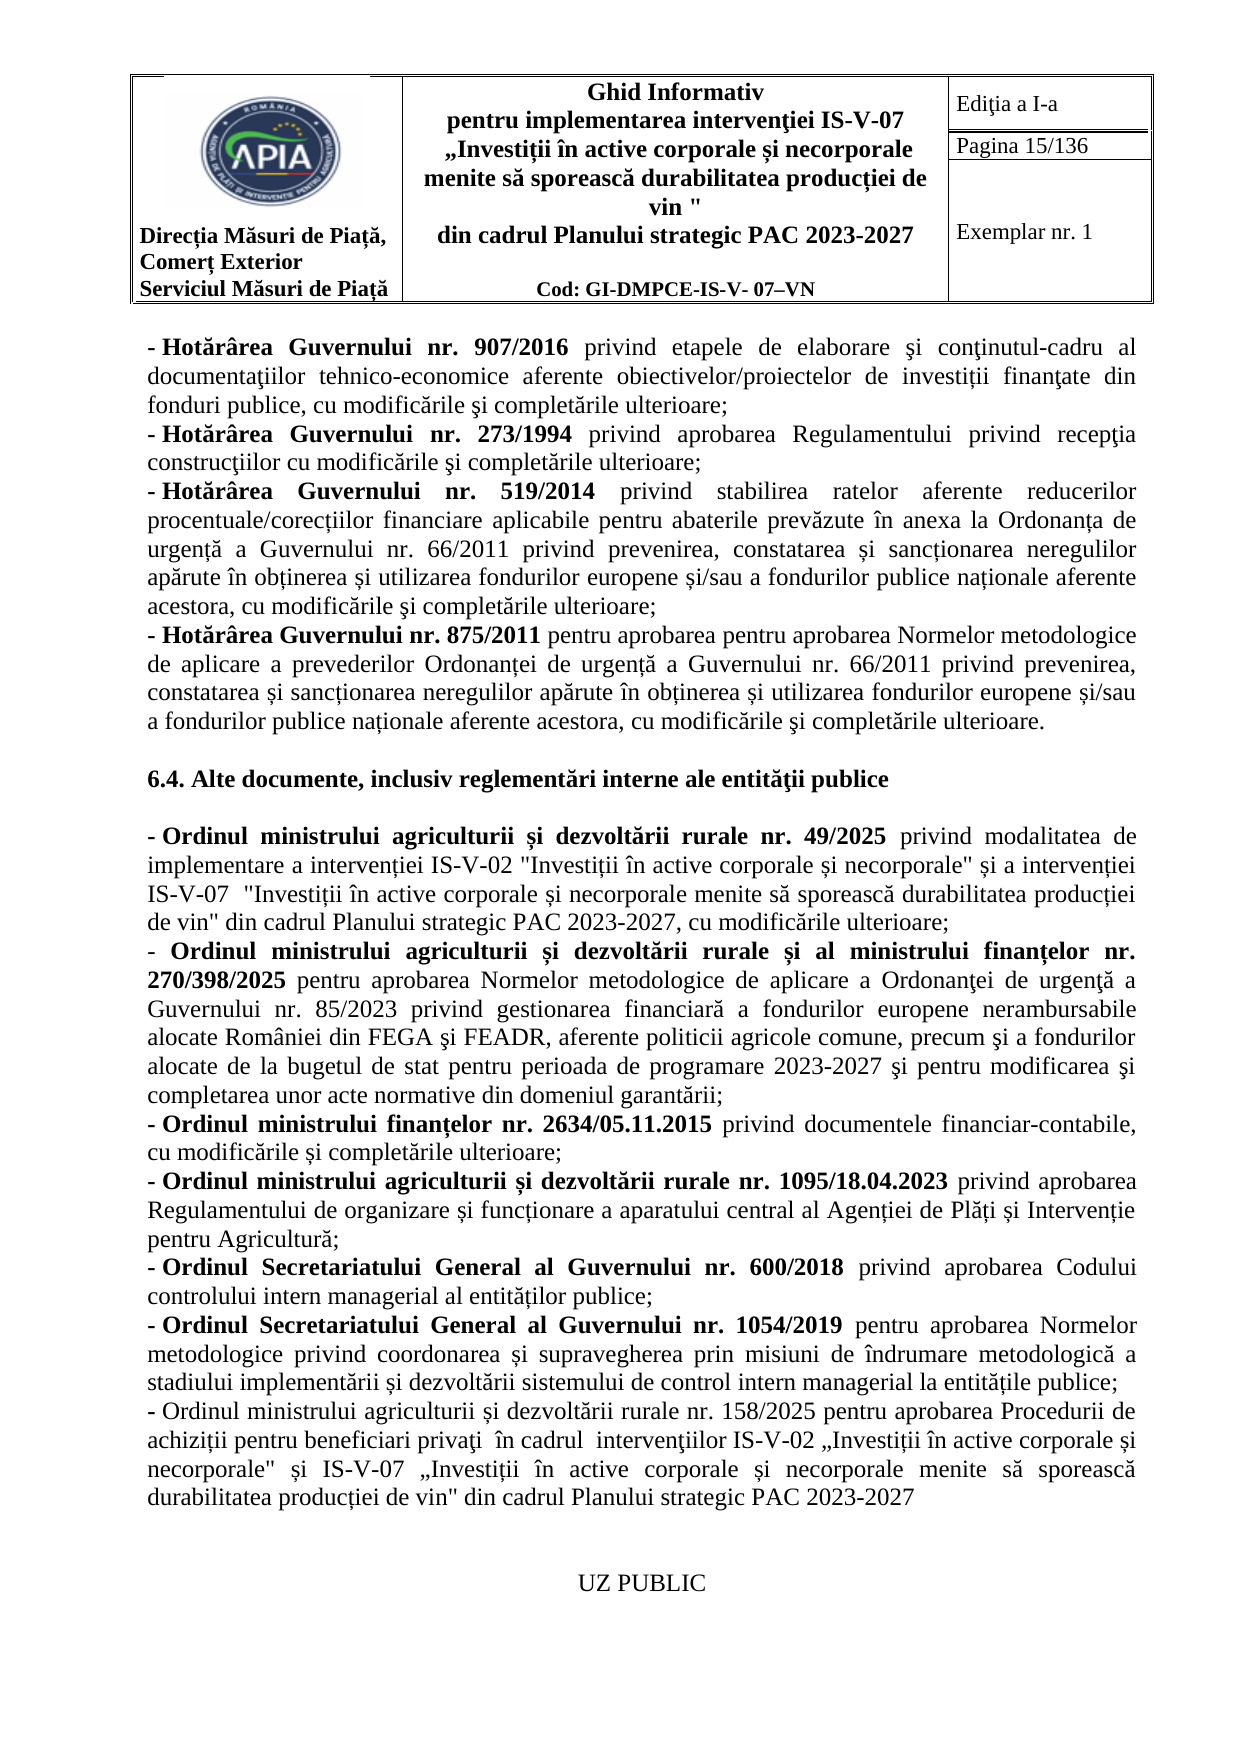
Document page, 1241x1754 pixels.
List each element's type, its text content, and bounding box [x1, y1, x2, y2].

list Ordinul ministrului agriculturii și dezvoltării rurale nr. 158/2025 pentru aprobarea Procedurii de achiziții pentru beneficiari privaţi în cadrul intervenţiilor IS-V-02 „Investiții în active corporale și necorporale" și IS-V-07 „Investiții în active corporale și necorporale menite să sporească durabilitatea producției de vin" din cadrul Planului strategic PAC 2023-2027 [147, 1396, 1137, 1511]
picture [163, 76, 370, 222]
list Ordinul Secretariatului General al Guvernului nr. 1054/2019 pentru aprobarea Normelor metodologice privind coordonarea și supravegherea prin misiuni de îndrumare metodologică a stadiului implementării și dezvoltării sistemului de control intern managerial la entitățile publice; [147, 1310, 1137, 1396]
list Ordinul ministrului agriculturii și dezvoltării rurale nr. 1095/18.04.2023 privind aprobarea Regulamentului de organizare și funcționare a aparatului central al Agenției de Plăți și Intervenție pentru Agricultură; [147, 1166, 1137, 1252]
subtitle 6.4. Alte documente, inclusiv reglementări interne ale entităţii publice [147, 764, 1137, 792]
list Hotărârea Guvernului nr. 519/2014 privind stabilirea ratelor aferente reducerilor procentuale/corecțiilor financiare aplicabile pentru abaterile prevăzute în anexa la Ordonanța de urgență a Guvernului nr. 66/2011 privind prevenirea, constatarea și sancționarea neregulilor apărute în obținerea și utilizarea fondurilor europene și/sau a fondurilor publice naționale aferente acestora, cu modificările şi completările ulterioare; [241, 591, 1137, 620]
list Ordinul ministrului finanțelor nr. 2634/05.11.2015 privind documentele financiar-contabile, cu modificările și completările ulterioare; [147, 1109, 1137, 1166]
list Hotărârea Guvernului nr. 273/1994 privind aprobarea Regulamentului privind recepţia construcţiilor cu modificările şi completările ulterioare; [147, 419, 1137, 476]
list Ordinul Secretariatului General al Guvernului nr. 600/2018 privind aprobarea Codului controlului intern managerial al entităților publice; [147, 1252, 1137, 1310]
list Ordinul ministrului agriculturii și dezvoltării rurale nr. 49/2025 privind modalitatea de implementare a intervenției IS-V-02 "Investiții în active corporale și necorporale" și a intervenției IS-V-07 "Investiții în active corporale și necorporale menite să sporească durabilitatea producției de vin" din cadrul Planului strategic PAC 2023-2027, cu modificările ulterioare; [147, 821, 1137, 936]
list Hotărârea Guvernului nr. 907/2016 privind etapele de elaborare şi conţinutul-cadru al documentaţiilor tehnico-economice aferente obiectivelor/proiectelor de investiții finanţate din fonduri publice, cu modificările şi completările ulterioare; [147, 332, 1137, 419]
text - Ordinul ministrului agriculturii și dezvoltării rurale și al ministrului finanțelor nr. 270/398/2025 pentru aprobarea Normelor metodologice de aplicare a Ordonanţei de urgenţă a Guvernului nr. 85/2023 privind gestionarea financiară a fondurilor europene nerambursabile alocate României din FEGA şi FEADR, aferente politicii agricole comune, precum şi a fondurilor alocate de la bugetul de stat pentru perioada de programare 2023-2027 şi pentru modificarea şi completarea unor acte normative din domeniul garantării; [147, 936, 1137, 1109]
